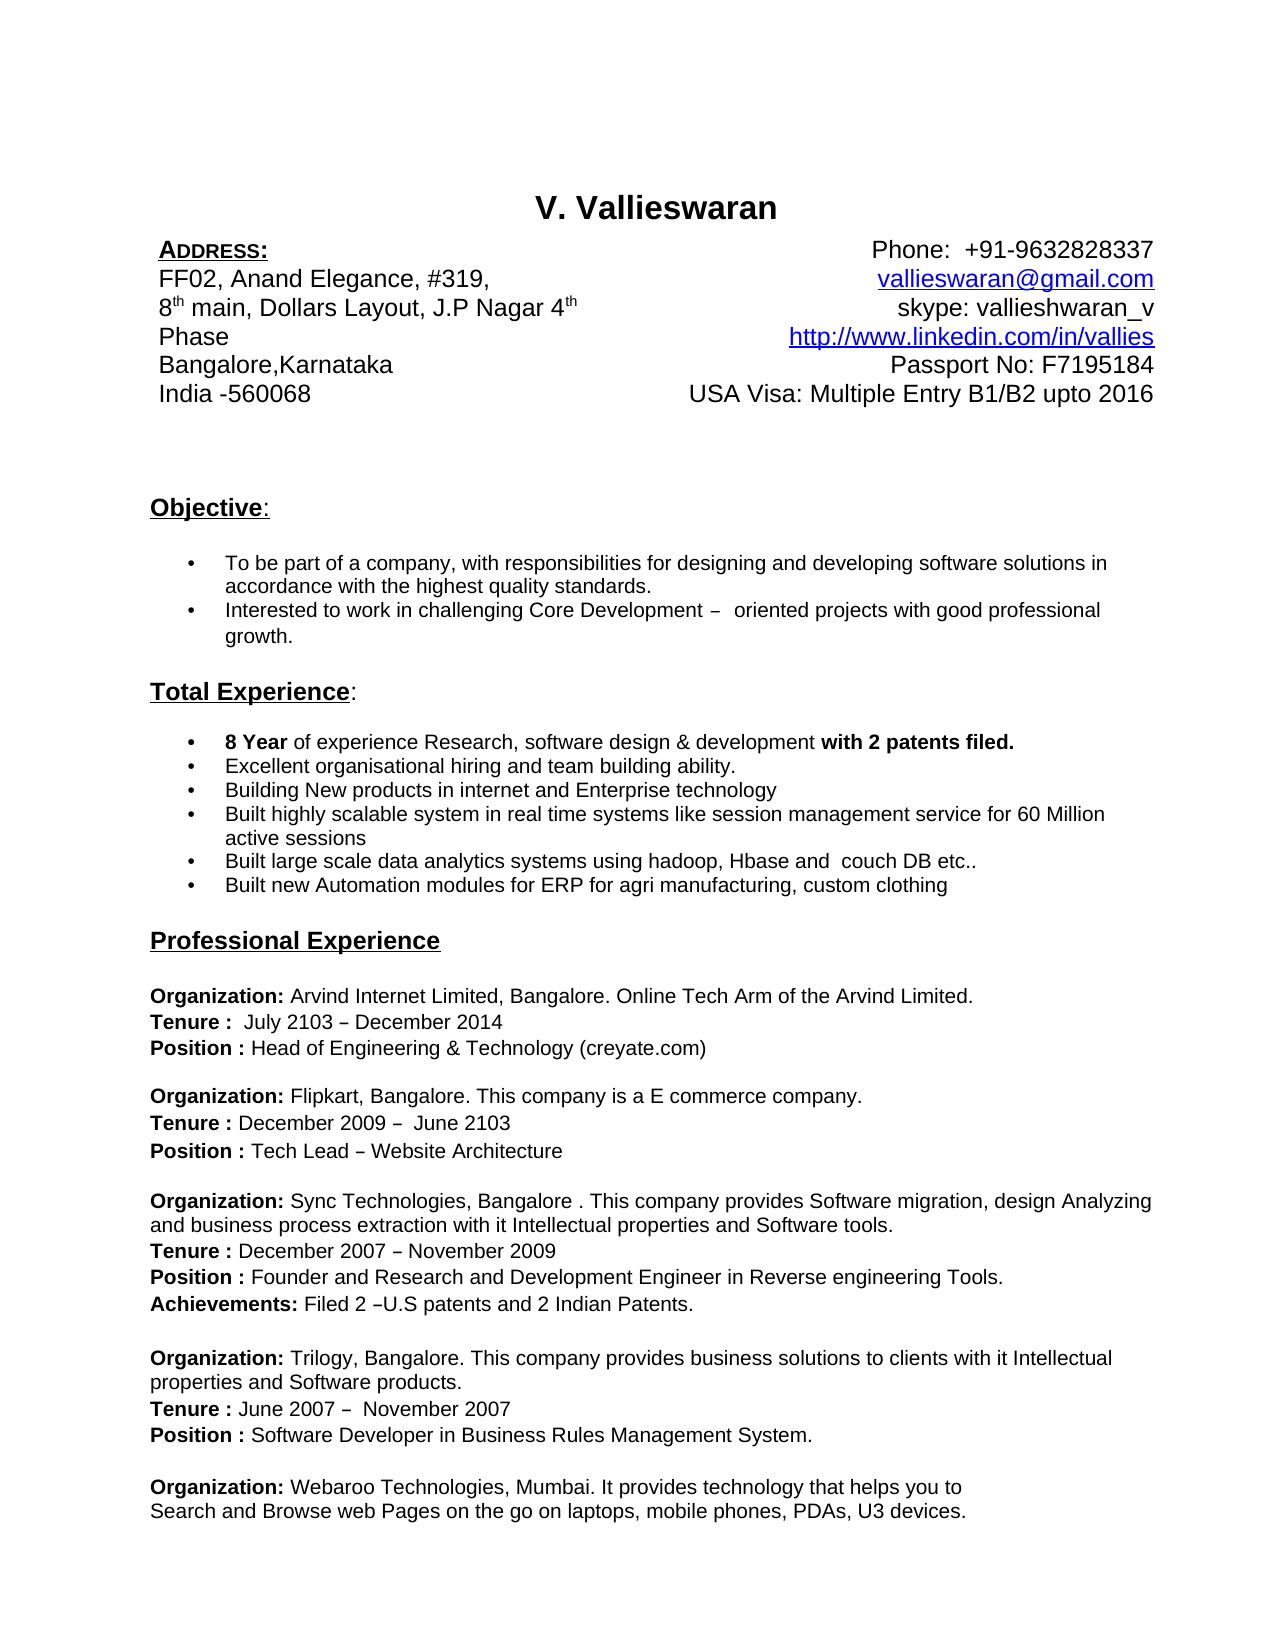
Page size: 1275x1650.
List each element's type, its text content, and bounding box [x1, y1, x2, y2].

text Tenure : June 2007 – November 2007 [150, 1394, 1162, 1422]
text Organization: Flipkart, Bangalore. This company is a E commerce company. [150, 1084, 1162, 1108]
text Professional Experience [150, 926, 1162, 955]
text Total Experience: [150, 677, 1162, 706]
text Achievements: Filed 2 –U.S patents and 2 Indian Patents. [150, 1289, 1162, 1317]
list Building New products in internet and Enterprise technology [187, 777, 1162, 801]
text Organization: Webaroo Technologies, Mumbai. It provides technology that helps you to [150, 1475, 1162, 1499]
table_header Phone: +91-9632828337 vallieswaran@gmail.com skype: vallieshwaran_v http://www.linkedin.com/in/vallies Passport No: F7195184 USA Visa: Multiple Entry B1/B2 upto 2016 [656, 227, 1162, 416]
text Tenure : July 2103 – December 2014 [150, 1007, 1162, 1036]
list Built highly scalable system in real time systems like session management service for 60 Million active sessions [187, 801, 1162, 849]
list To be part of a company, with responsibilities for designing and developing software solutions in accordance with the highest quality standards. [187, 550, 1162, 598]
list Excellent organisational hiring and team building ability. [187, 753, 1162, 777]
text Position : Software Developer in Business Rules Management System. [150, 1422, 1162, 1446]
table_header Address: FF02, Anand Elegance, #319, 8th main, Dollars Layout, J.P Nagar 4th Phase Bangalore,Karnataka India -560068 [150, 227, 656, 416]
text Objective: [150, 493, 1162, 522]
text Position : Head of Engineering & Technology (creyate.com) [150, 1036, 1162, 1060]
text V. Vallieswaran [150, 188, 1162, 227]
text Position : Founder and Research and Development Engineer in Reverse engineering Tools. [150, 1265, 1162, 1289]
list 8 Year of experience Research, software design & development with 2 patents filed. [187, 729, 1162, 753]
text Organization: Arvind Internet Limited, Bangalore. Online Tech Arm of the Arvind Limited. [150, 983, 1162, 1007]
text Tenure : December 2009 – June 2103 [150, 1108, 1162, 1136]
list Interested to work in challenging Core Development – oriented projects with good professional growth. [187, 598, 1162, 648]
list Built new Automation modules for ERP for agri manufacturing, custom clothing [187, 873, 1162, 897]
text Search and Browse web Pages on the go on laptops, mobile phones, PDAs, U3 devices. [150, 1499, 1162, 1523]
list Built large scale data analytics systems using hadoop, Hbase and couch DB etc.. [187, 849, 1162, 873]
text Organization: Trilogy, Bangalore. This company provides business solutions to clients with it Intellectual properties and Software products. [150, 1346, 1162, 1394]
text Position : Tech Lead – Website Architecture [150, 1136, 1162, 1165]
text Organization: Sync Technologies, Bangalore . This company provides Software migration, design Analyzing and business process extraction with it Intellectual properties and Software tools. [150, 1189, 1162, 1237]
text Tenure : December 2007 – November 2009 [150, 1237, 1162, 1265]
